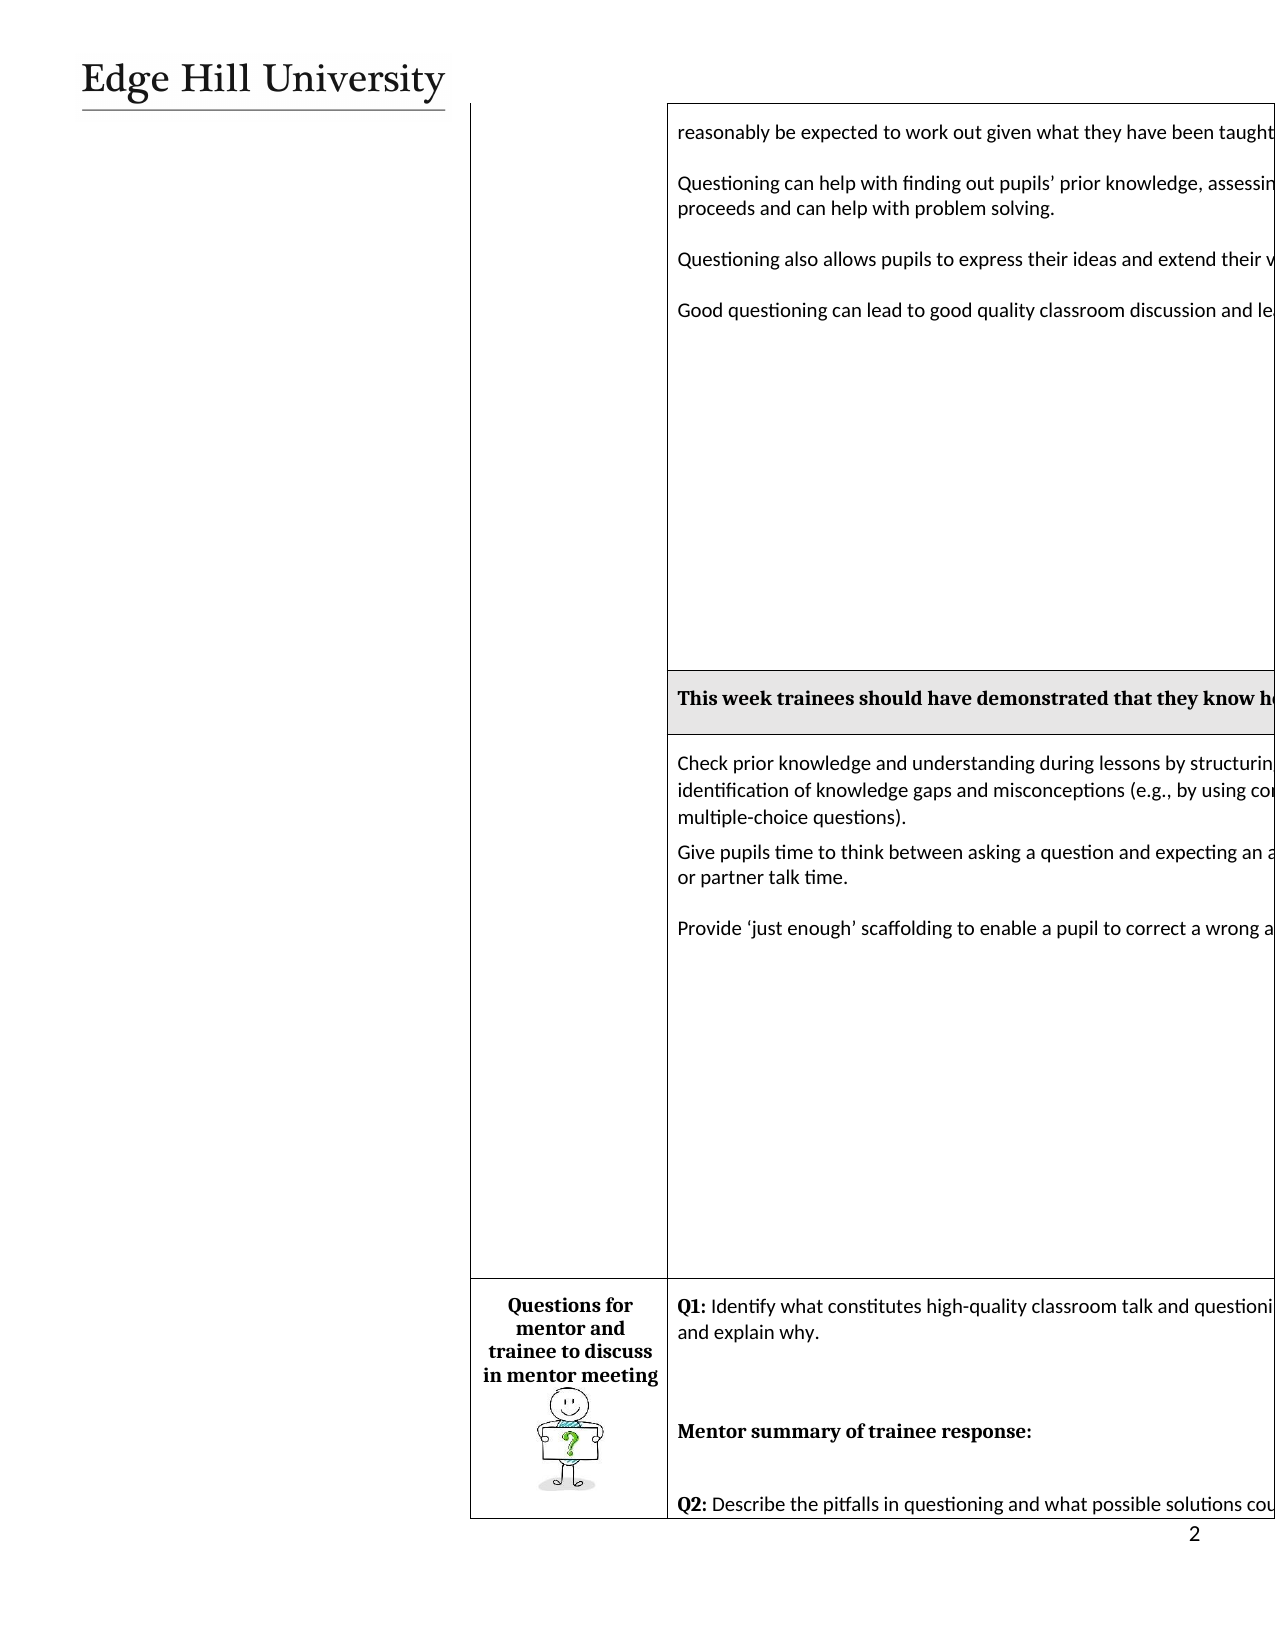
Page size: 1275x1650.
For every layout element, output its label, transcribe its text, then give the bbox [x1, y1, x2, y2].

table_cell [668, 1279, 1274, 1518]
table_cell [668, 104, 1274, 670]
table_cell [471, 1279, 667, 1518]
picture [536, 1387, 605, 1491]
table_cell Check prior knowledge and understanding during lessons by structuring tasks and questions to enable the identification of knowledge gaps and misconceptions (e.g., by using common misconceptions within multiple-choice questions). Give pupils time to think between asking a question and expecting an answer. This can include pause time, or partner talk time. Provide ‘just enough’ scaffolding to enable a pupil to correct a wrong answer. [668, 735, 1274, 1277]
table_cell This week trainees should have demonstrated that they know how to: [668, 671, 1274, 734]
picture [75, 53, 452, 122]
